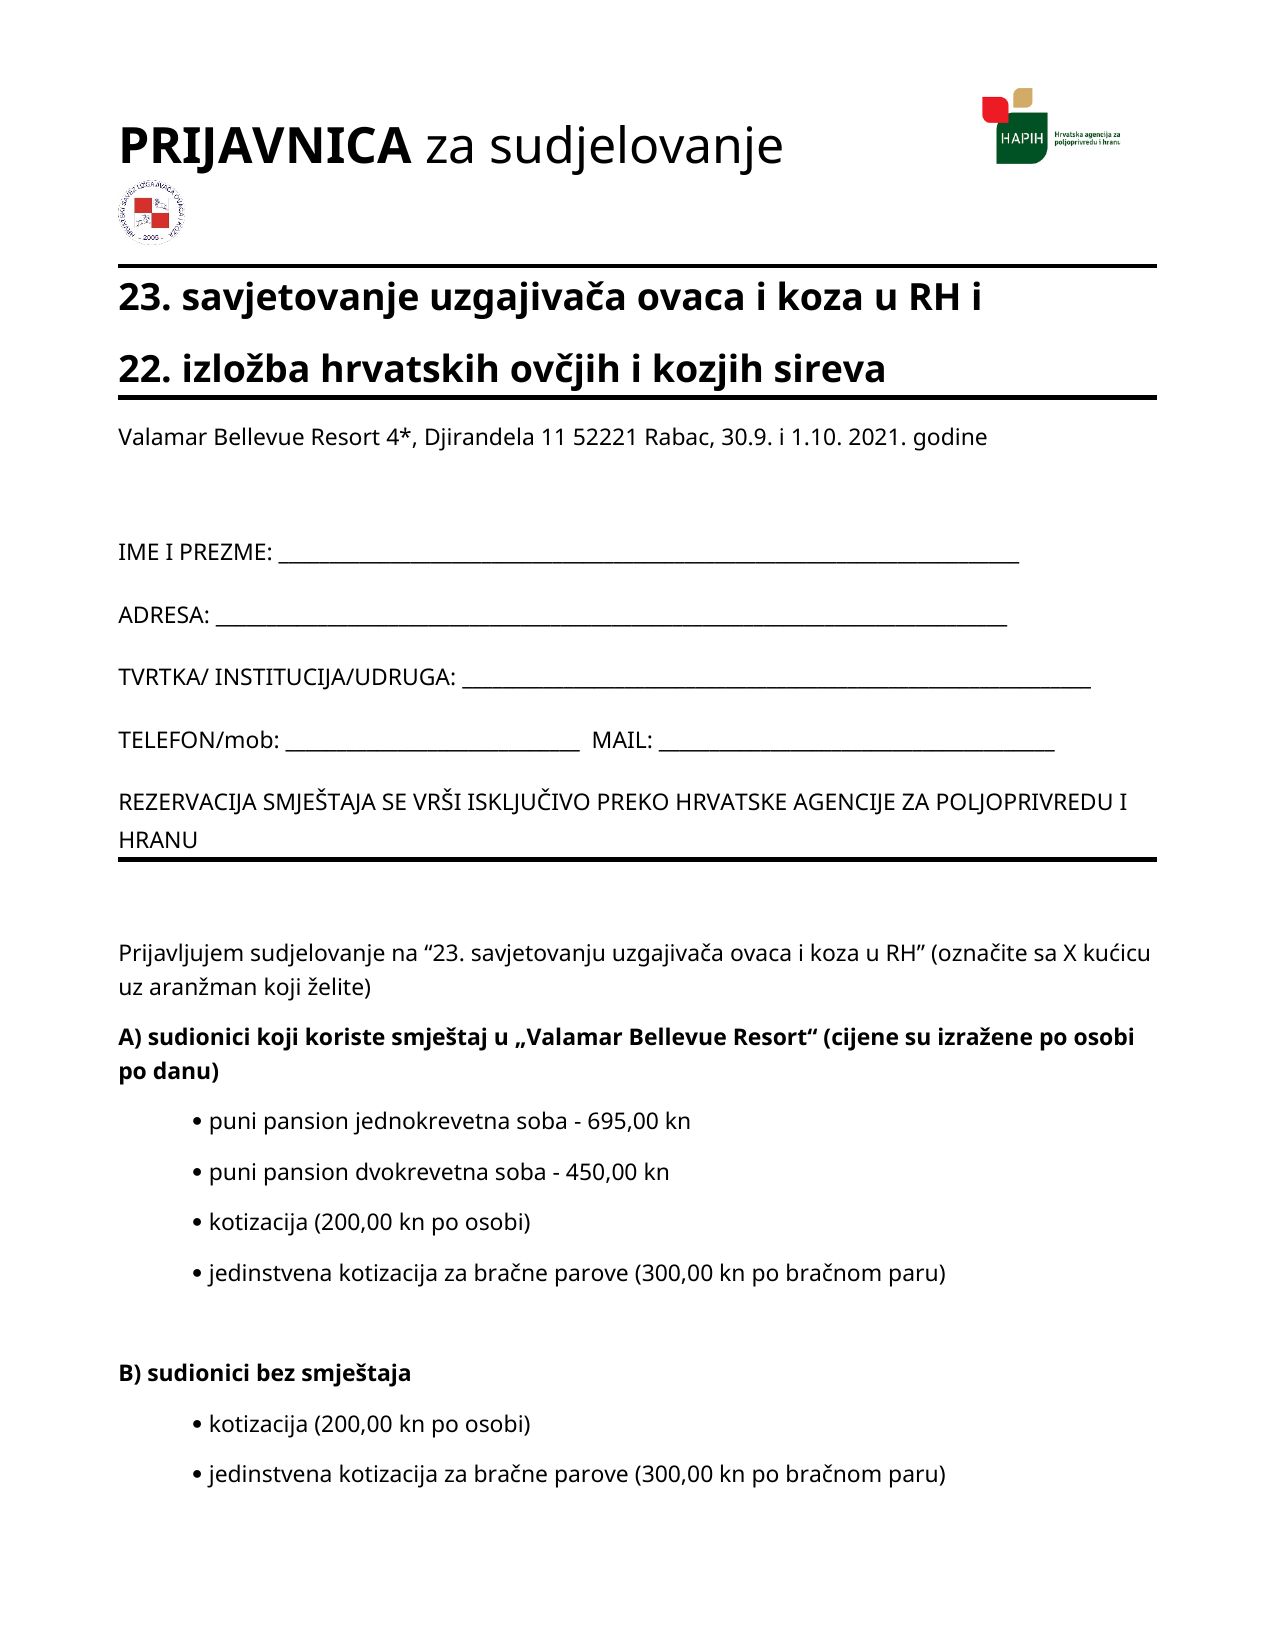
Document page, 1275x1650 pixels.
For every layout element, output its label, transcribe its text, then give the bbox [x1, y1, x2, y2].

text kotizacija (200,00 kn po osobi) [118, 1206, 1157, 1237]
text kotizacija (200,00 kn po osobi) [118, 1408, 1157, 1439]
text puni pansion jednokrevetna soba - 695,00 kn [118, 1105, 1157, 1137]
picture [982, 88, 1121, 164]
text jedinstvena kotizacija za bračne parove (300,00 kn po bračnom paru) [118, 1458, 1157, 1489]
text jedinstvena kotizacija za bračne parove (300,00 kn po bračnom paru) [118, 1257, 1157, 1288]
picture [118, 180, 185, 245]
text 22. izložba hrvatskih ovčjih i kozjih sireva [118, 342, 1157, 395]
text REZERVACIJA SMJEŠTAJA SE VRŠI ISKLJUČIVO PREKO HRVATSKE AGENCIJE ZA POLJOPRIVREDU I HRANU [118, 780, 1157, 857]
text Prijavljujem sudjelovanje na “23. savjetovanju uzgajivača ovaca i koza u RH” (označite sa X kućicu uz aranžman koji želite) [118, 937, 1157, 1002]
text puni pansion dvokrevetna soba - 450,00 kn [118, 1156, 1157, 1187]
text 23. savjetovanje uzgajivača ovaca i koza u RH i [118, 268, 1157, 321]
text B) sudionici bez smještaja [118, 1357, 1157, 1389]
text TVRTKA/ INSTITUCIJA/UDRUGA: ______________________________________________________________ [118, 655, 1157, 692]
text A) sudionici koji koriste smještaj u „Valamar Bellevue Resort“ (cijene su izražene po osobi po danu) [118, 1021, 1157, 1086]
text TELEFON/mob: _____________________________ MAIL: _______________________________________ [118, 717, 1157, 755]
text PRIJAVNICA za sudjelovanje [118, 89, 1157, 245]
text IME I PREZME: _________________________________________________________________________ [118, 530, 1157, 567]
text Valamar Bellevue Resort 4*, Djirandela 11 52221 Rabac, 30.9. i 1.10. 2021. godine [118, 421, 1157, 452]
text ADRESA: ______________________________________________________________________________ [118, 592, 1157, 630]
